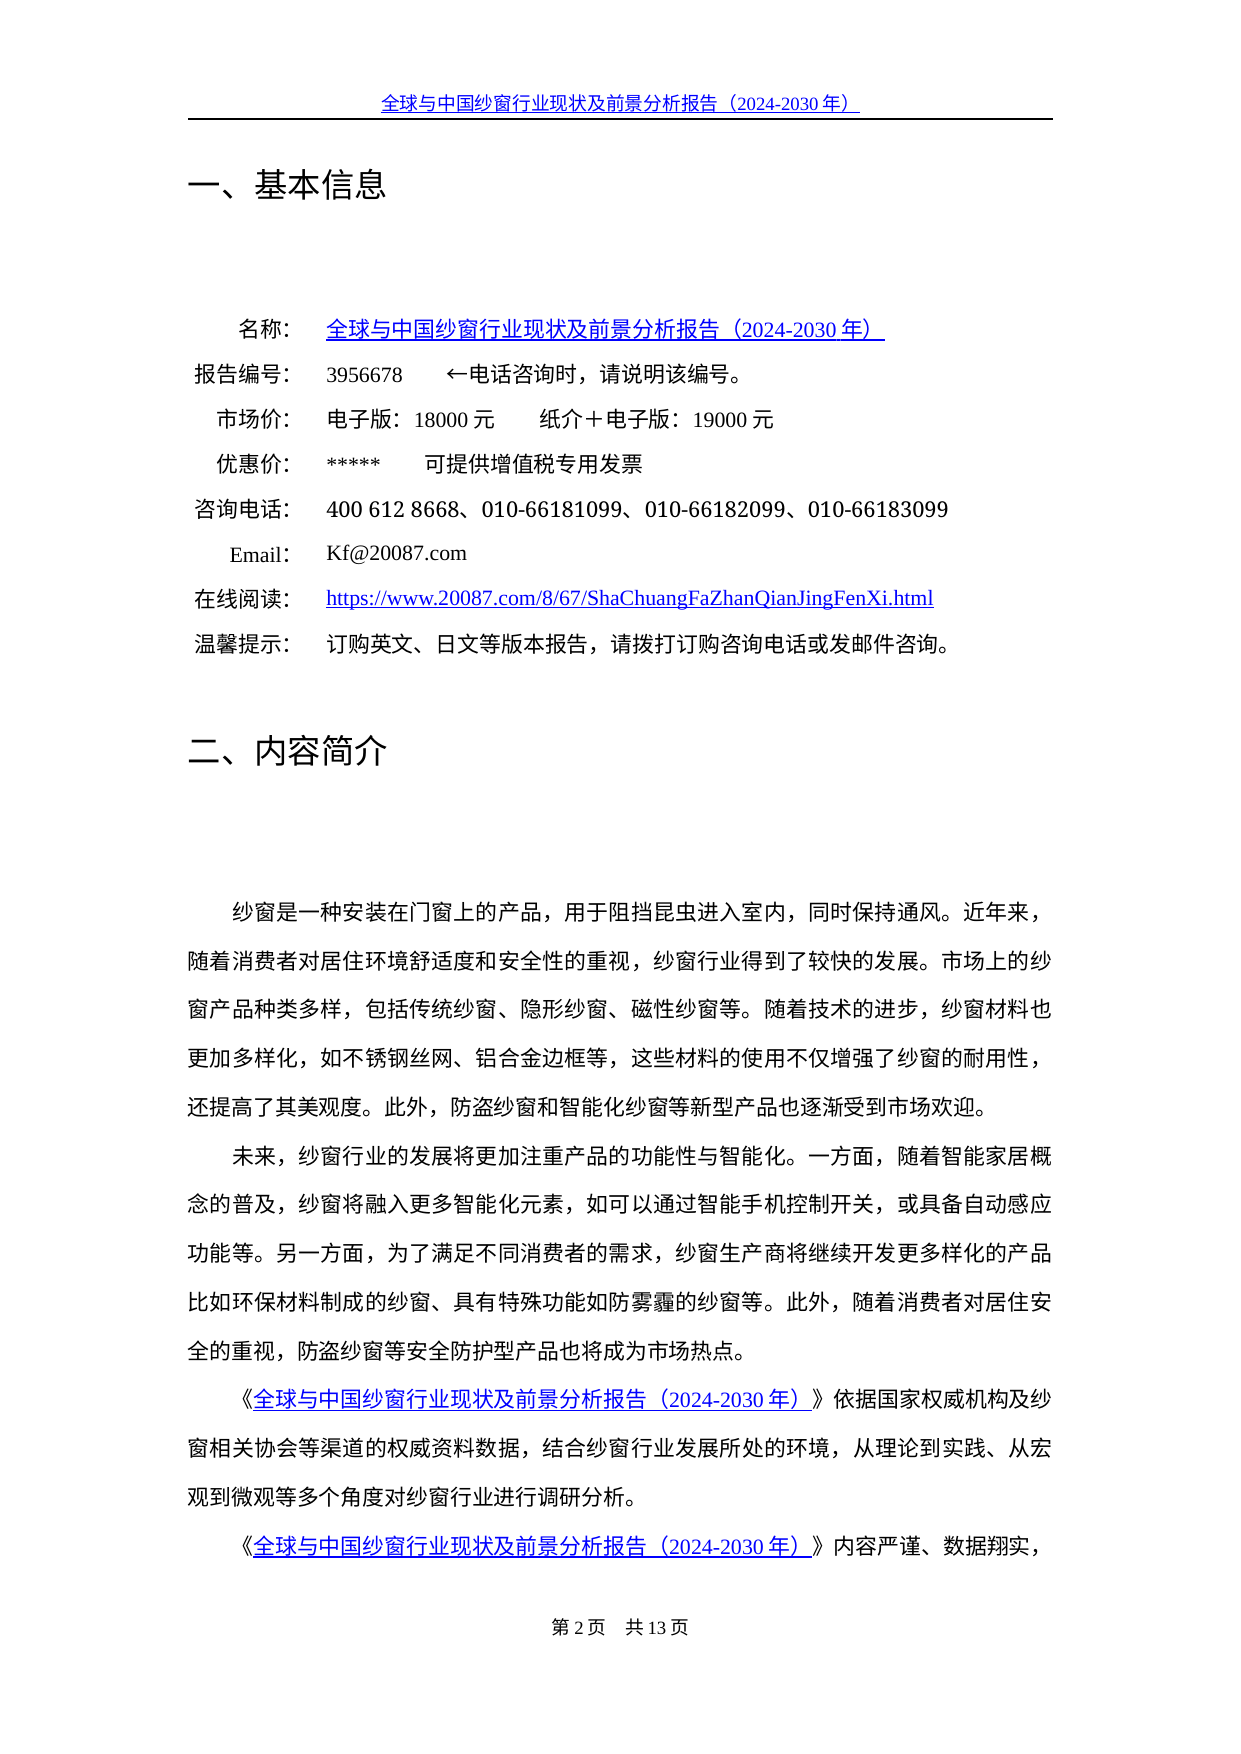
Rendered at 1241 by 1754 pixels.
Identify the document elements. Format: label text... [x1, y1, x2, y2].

table_cell ***** 可提供增值税专用发票 [315, 447, 1073, 492]
table_cell 400 612 8668、010-66181099、010-66182099、010-66183099 [315, 492, 1073, 537]
table_header 名称： [167, 312, 315, 357]
table_cell 温馨提示： [167, 627, 315, 672]
table_cell 电子版：18000 元 纸介＋电子版：19000 元 [315, 402, 1073, 447]
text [187, 894, 1053, 1561]
table_cell 优惠价： [167, 447, 315, 492]
table_cell Kf@20087.com [315, 537, 1073, 582]
title 一、基本信息 [187, 150, 1053, 215]
table_header 全球与中国纱窗行业现状及前景分析报告（2024-2030年） [315, 312, 1073, 357]
table_cell [315, 582, 1073, 627]
title 二、内容简介 [187, 717, 1053, 782]
table_cell Email： [167, 537, 315, 582]
table_cell 咨询电话： [167, 492, 315, 537]
table_cell 市场价： [167, 402, 315, 447]
table_cell 3956678 ←电话咨询时，请说明该编号。 [315, 357, 1073, 402]
table_cell 订购英文、日文等版本报告，请拨打订购咨询电话或发邮件咨询。 [315, 627, 1073, 672]
table_cell 报告编号： [167, 357, 315, 402]
table_cell 在线阅读： [167, 582, 315, 627]
